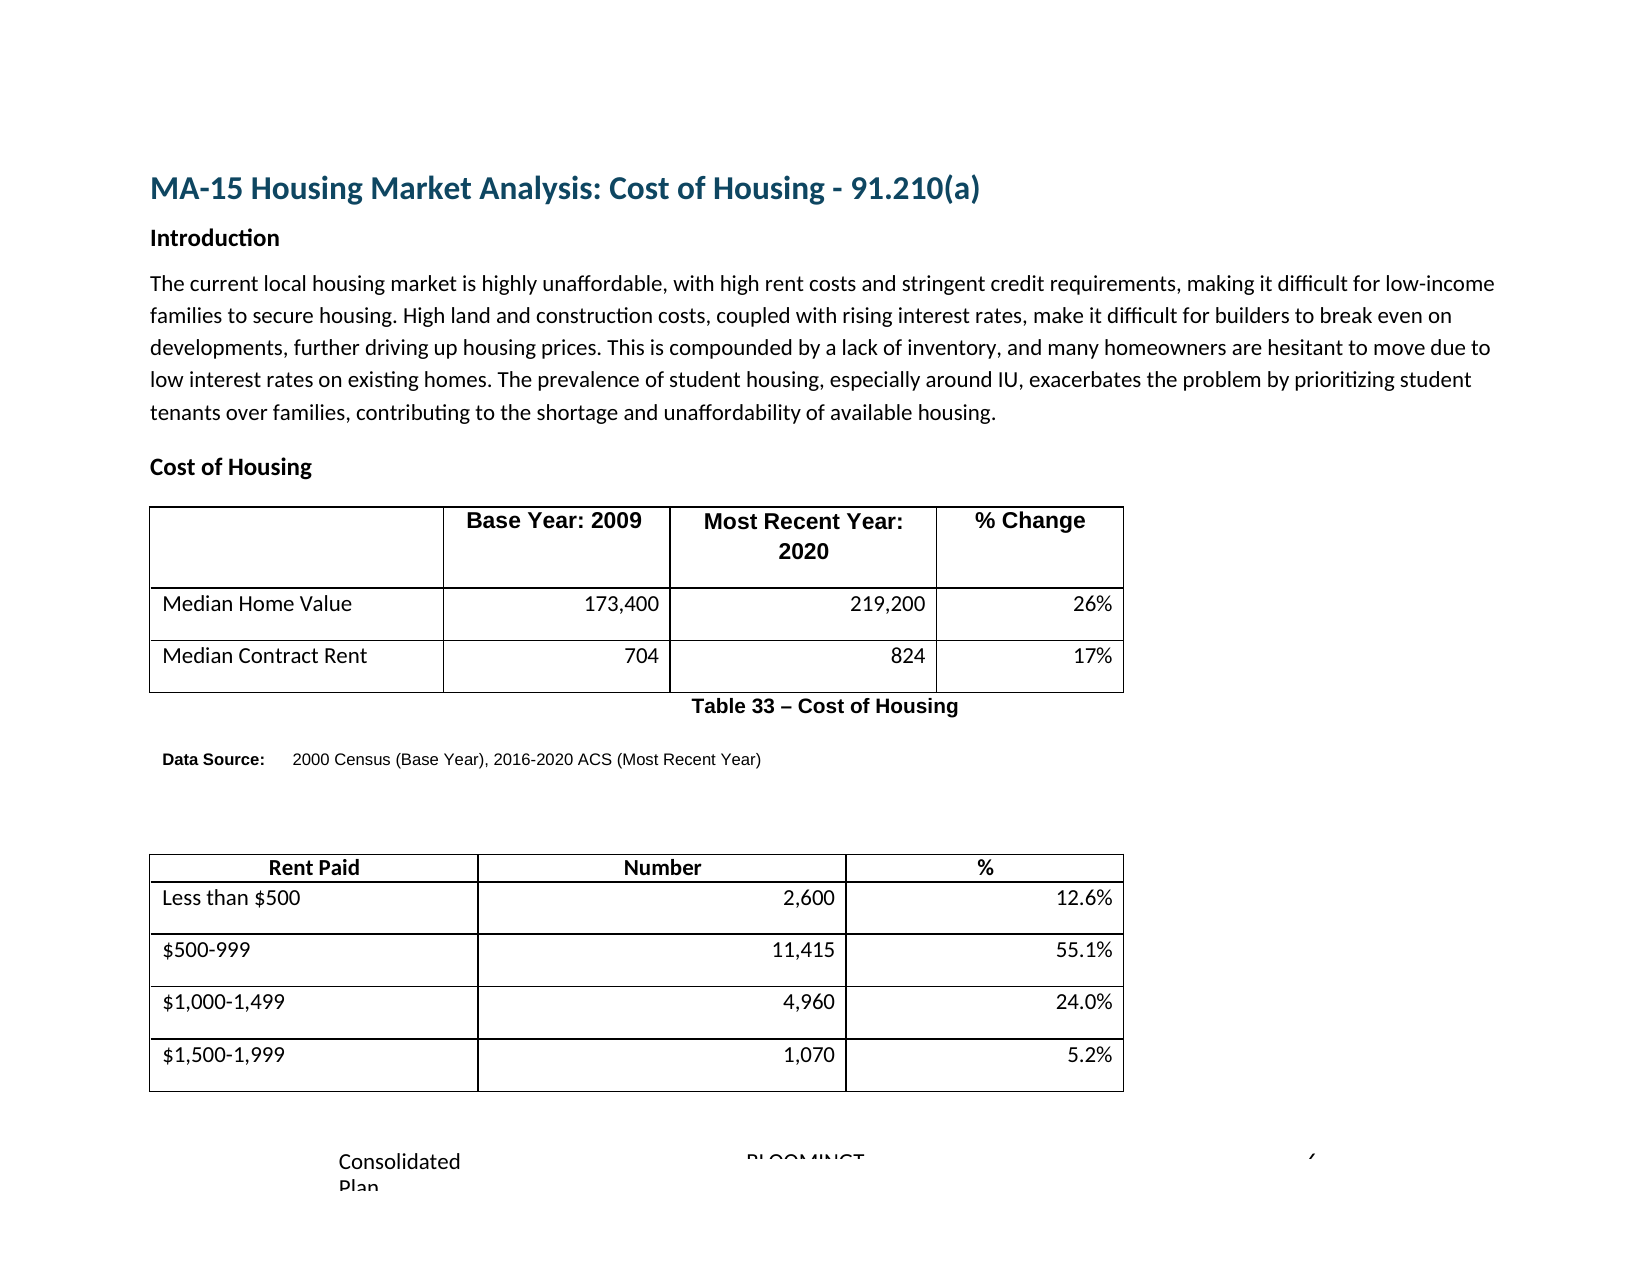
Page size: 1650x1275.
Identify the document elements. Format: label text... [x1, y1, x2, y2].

subtitle Cost of Housing [150, 451, 1512, 481]
subtitle MA-15 Housing Market Analysis: Cost of Housing - 91.210(a) [150, 167, 1512, 208]
table_cell 4,960 [479, 987, 845, 1038]
table_cell $1,000-1,499 [150, 987, 477, 1038]
table_cell 1,070 [479, 1040, 845, 1091]
table_cell 5.2% [847, 1040, 1123, 1091]
table_cell 219,200 [671, 589, 936, 639]
table_header [150, 508, 443, 587]
text Table 33 – Cost of Housing [487, 693, 1163, 717]
table_cell 11,415 [479, 935, 845, 986]
table_cell 173,400 [444, 589, 669, 639]
table_header Rent Paid [150, 855, 477, 881]
table_cell 55.1% [847, 935, 1123, 986]
table_cell 17% [937, 641, 1123, 692]
table_header % Change [937, 508, 1123, 587]
table_cell 24.0% [847, 987, 1123, 1038]
table_header Number [479, 855, 845, 881]
table_cell $500-999 [150, 934, 477, 986]
table_header Base Year: 2009 [444, 508, 669, 587]
table_cell 12.6% [847, 883, 1123, 933]
table_cell 704 [444, 641, 669, 692]
text The current local housing market is highly unaffordable, with high rent costs and stringent credit requirements, making it difficult for low-income families to secure housing. High land and construction costs, coupled with rising interest rates, make it difficult for builders to break even on developments, further driving up housing prices. This is compounded by a lack of inventory, and many homeowners are hesitant to move due to low interest rates on existing homes. The prevalence of student housing, especially around IU, exacerbates the problem by prioritizing student tenants over families, contributing to the shortage and unaffordability of available housing. [150, 269, 1501, 426]
table_cell $1,500-1,999 [150, 1039, 477, 1091]
table_cell Median Home Value [150, 588, 443, 639]
subtitle Introduction [150, 222, 1512, 253]
table_header Most Recent Year: 2020 [671, 508, 936, 587]
table_header % [847, 855, 1123, 881]
table_cell 26% [937, 589, 1123, 639]
table_cell 2,600 [479, 883, 845, 933]
table_cell Median Contract Rent [150, 641, 443, 692]
table_cell 824 [671, 641, 936, 692]
table_cell Less than $500 [150, 882, 477, 933]
text Data Source: 2000 Census (Base Year), 2016-2020 ACS (Most Recent Year) [162, 750, 1512, 769]
